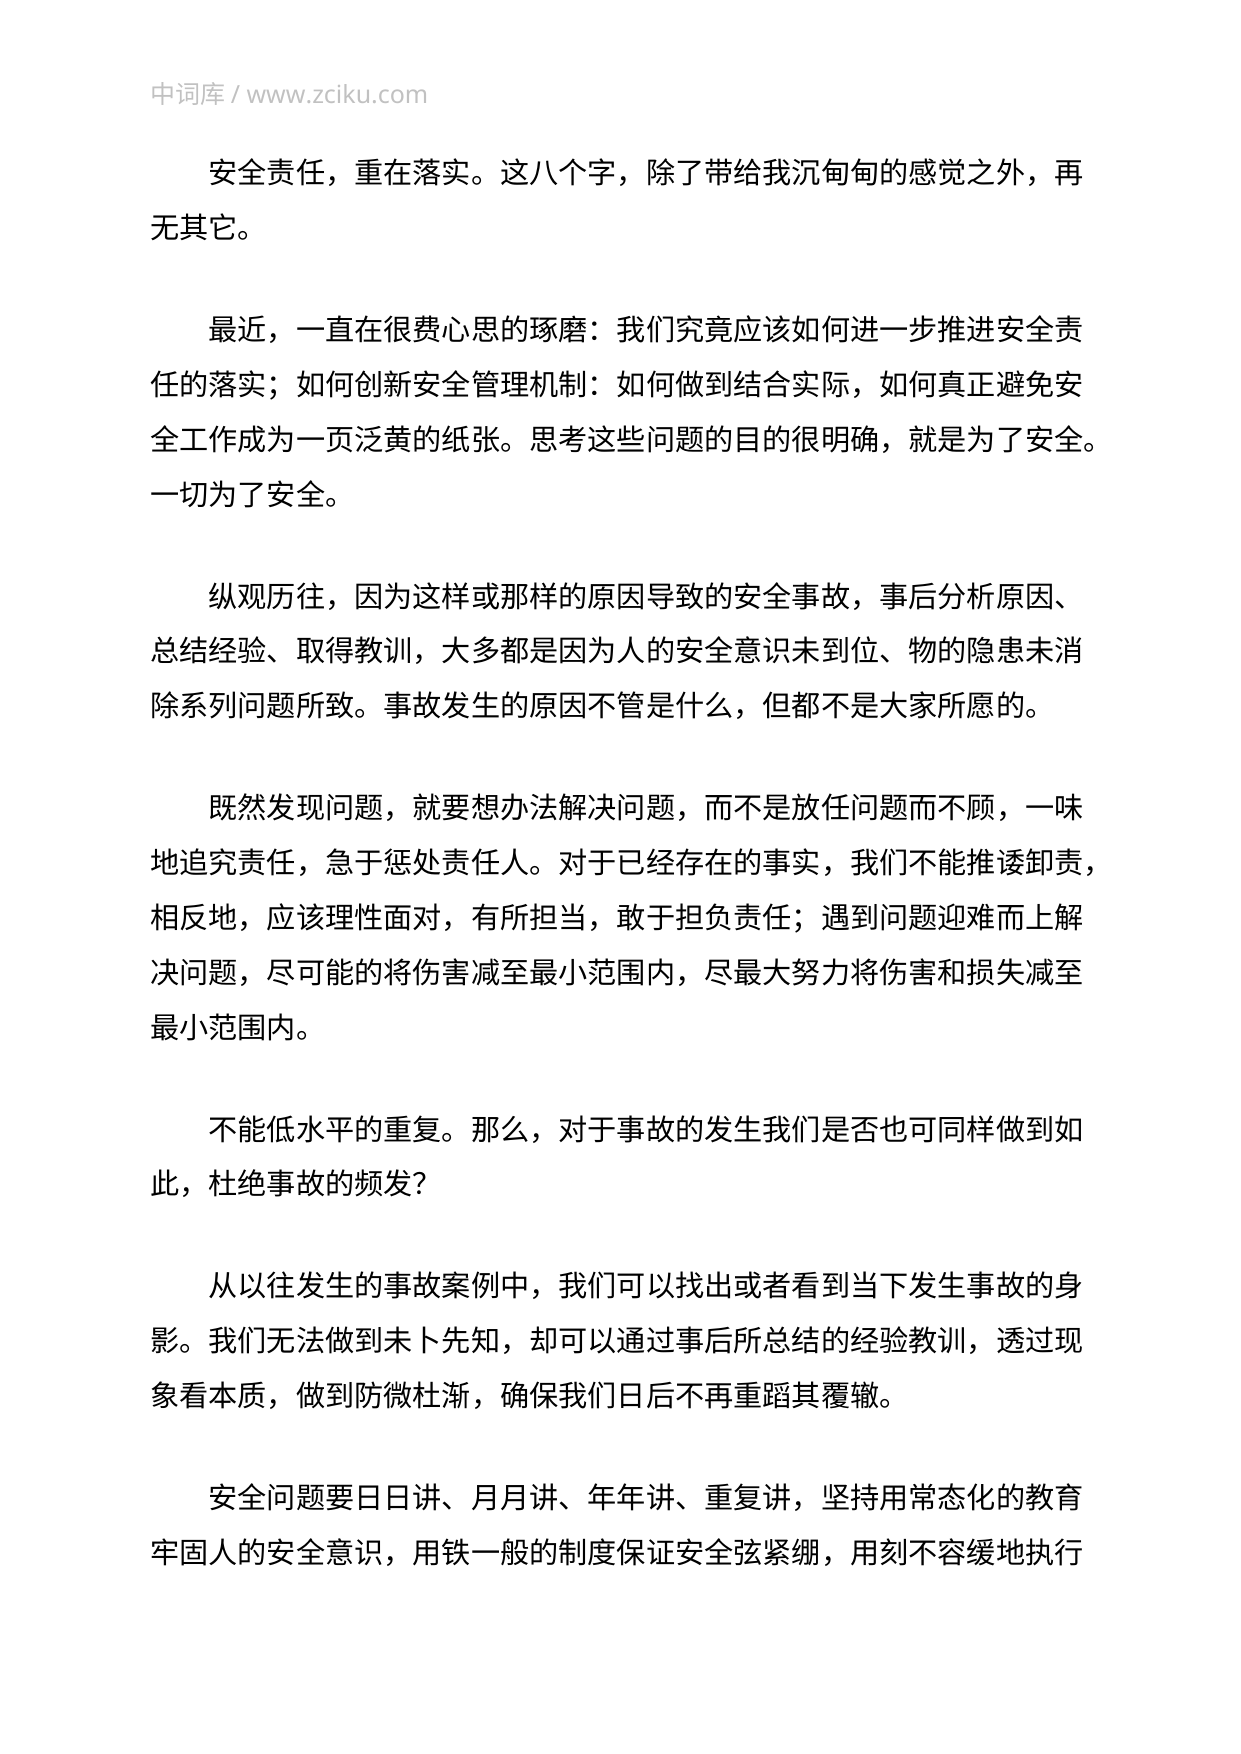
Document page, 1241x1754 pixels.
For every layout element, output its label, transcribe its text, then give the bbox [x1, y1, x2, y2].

text 安全责任，重在落实。这八个字，除了带给我沉甸甸的感觉之外，再无其它。 [150, 150, 1090, 247]
text 最近，一直在很费心思的琢磨：我们究竟应该如何进一步推进安全责任的落实；如何创新安全管理机制：如何做到结合实际，如何真正避免安全工作成为一页泛黄的纸张。思考这些问题的目的很明确，就是为了安全。一切为了安全。 [150, 307, 1090, 514]
text 从以往发生的事故案例中，我们可以找出或者看到当下发生事故的身影。我们无法做到未卜先知，却可以通过事后所总结的经验教训，透过现象看本质，做到防微杜渐，确保我们日后不再重蹈其覆辙。 [150, 1263, 1090, 1415]
text 不能低水平的重复。那么，对于事故的发生我们是否也可同样做到如此，杜绝事故的频发？ [150, 1106, 1090, 1203]
text 既然发现问题，就要想办法解决问题，而不是放任问题而不顾，一味地追究责任，急于惩处责任人。对于已经存在的事实，我们不能推诿卸责，相反地，应该理性面对，有所担当，敢于担负责任；遇到问题迎难而上解决问题，尽可能的将伤害减至最小范围内，尽最大努力将伤害和损失减至最小范围内。 [150, 785, 1090, 1047]
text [150, 1474, 1090, 1571]
text 纵观历往，因为这样或那样的原因导致的安全事故，事后分析原因、总结经验、取得教训，大多都是因为人的安全意识未到位、物的隐患未消除系列问题所致。事故发生的原因不管是什么，但都不是大家所愿的。 [150, 573, 1090, 725]
